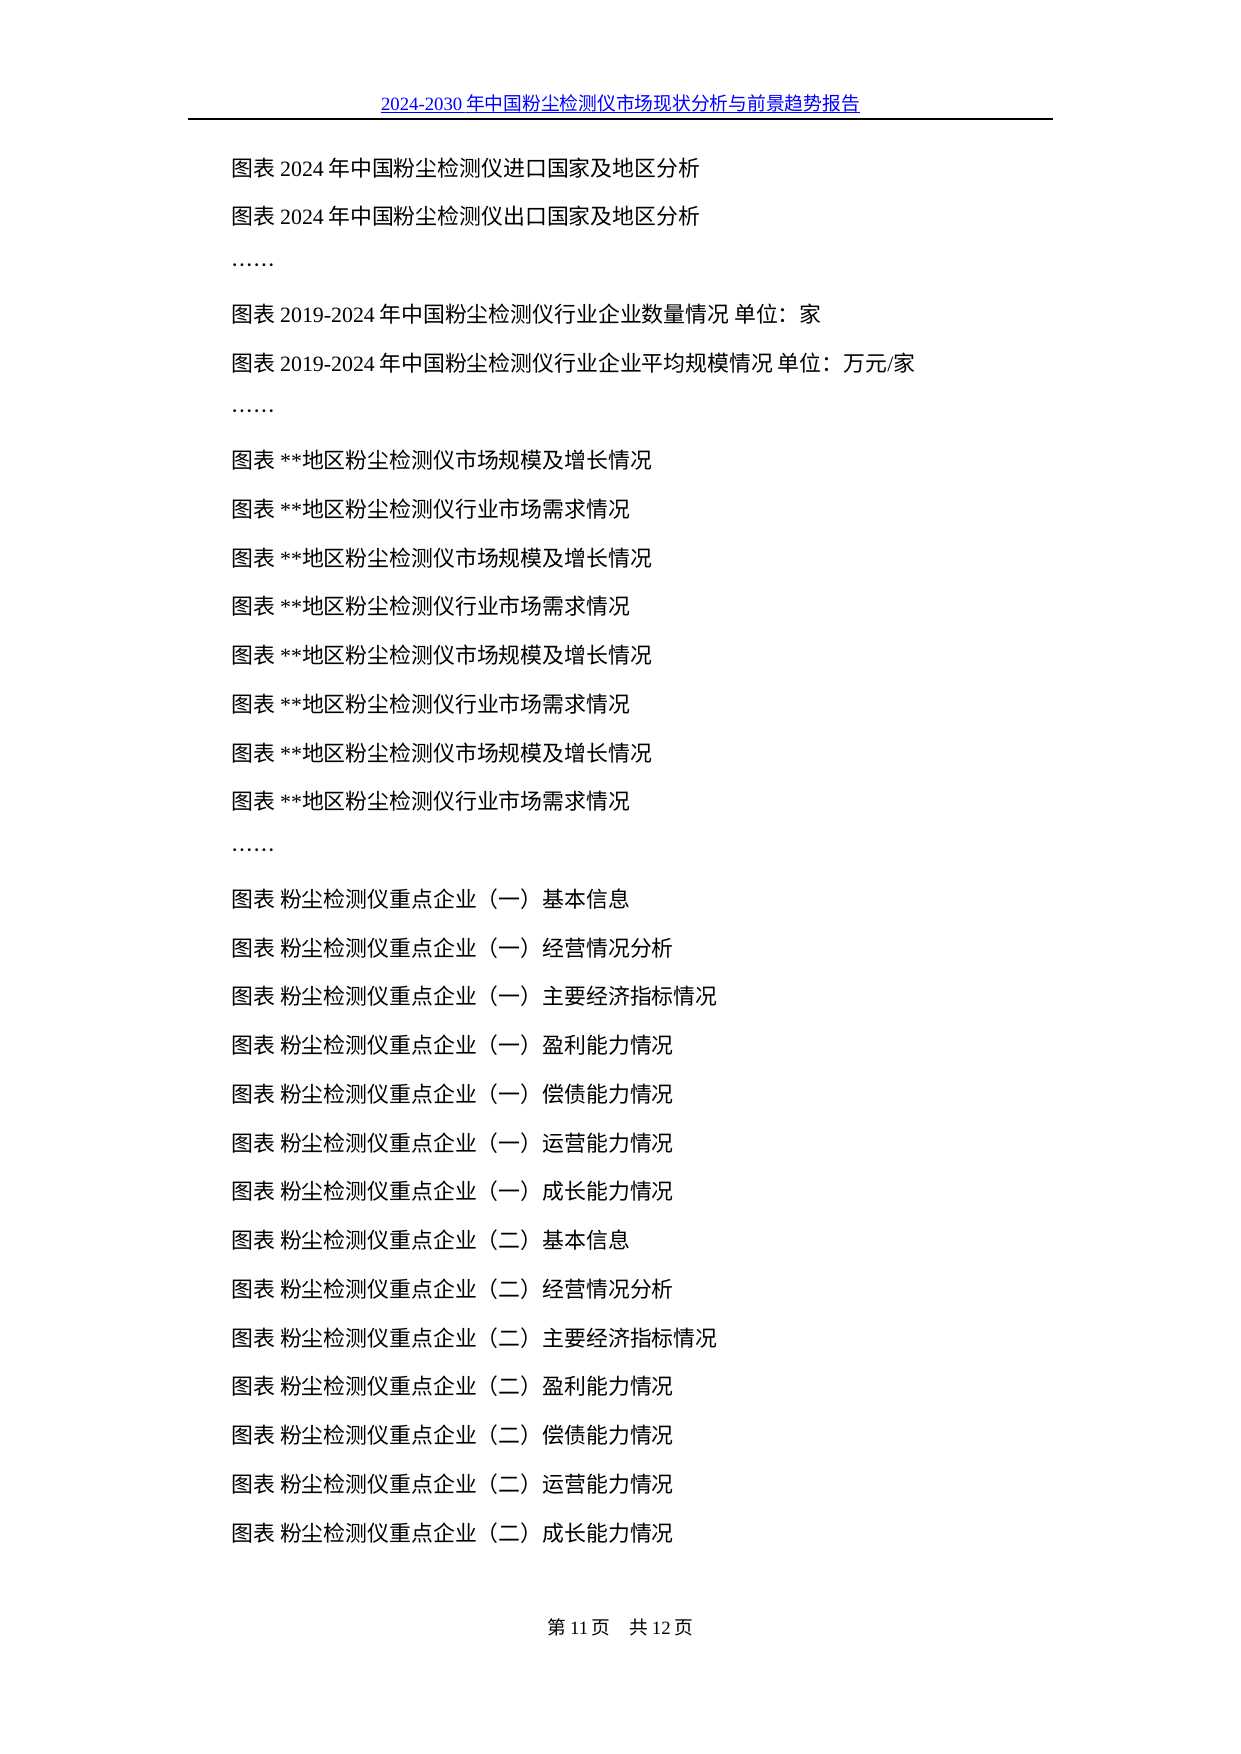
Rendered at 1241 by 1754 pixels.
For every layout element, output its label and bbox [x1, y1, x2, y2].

text [187, 150, 1053, 1548]
